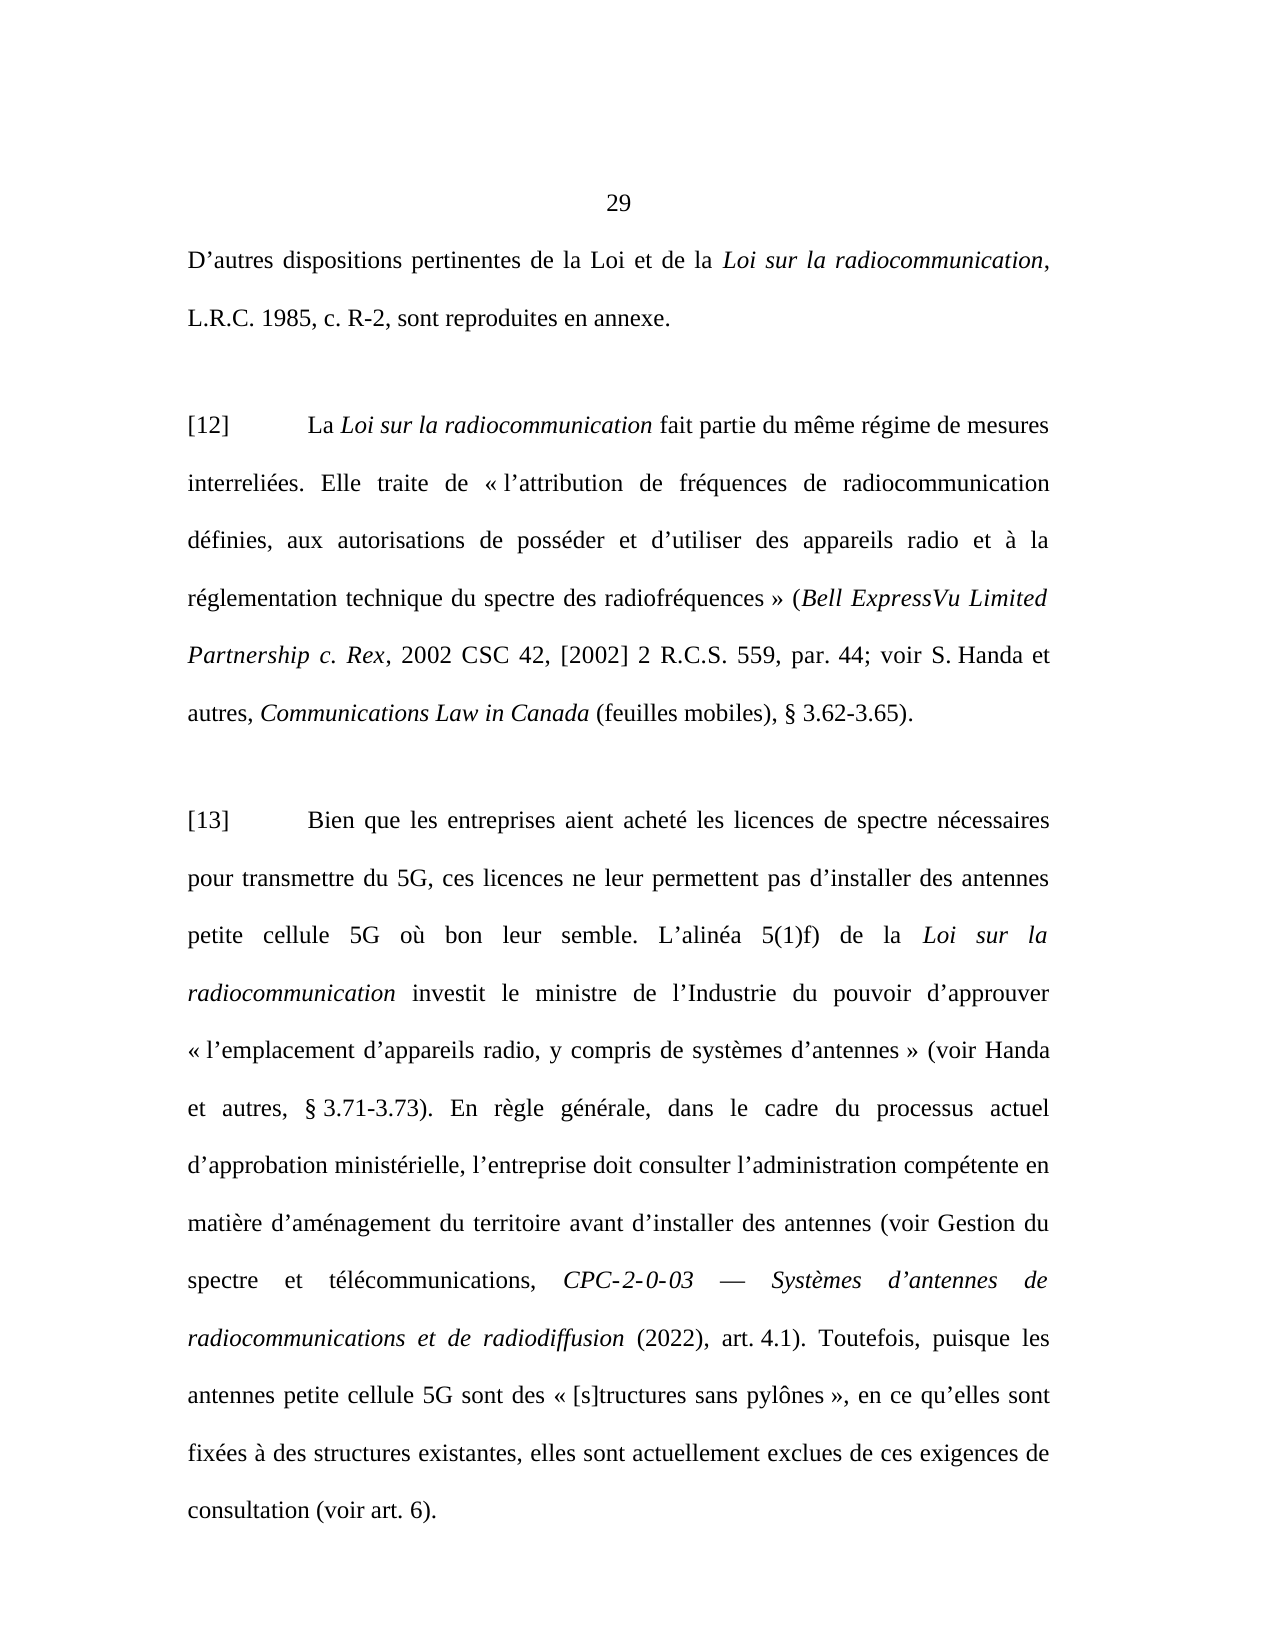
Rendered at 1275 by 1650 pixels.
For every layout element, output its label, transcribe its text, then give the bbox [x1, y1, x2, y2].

text Bien que les entreprises aient acheté les licences de spectre nécessaires pour transmettre du 5G, ces licences ne leur permettent pas d’installer des antennes petite cellule 5G où bon leur semble. L’alinéa 5(1)f) de la Loi sur la radiocommunication investit le ministre de l’Industrie du pouvoir d’approuver « l’emplacement d’appareils radio, y compris de systèmes d’antennes » (voir Handa et autres, § 3.71-3.73). En règle générale, dans le cadre du processus actuel d’approbation ministérielle, l’entreprise doit consulter l’administration compétente en matière d’aménagement du territoire avant d’installer des antennes (voir Gestion du spectre et télécommunications, CPC-2-0-03 — Systèmes d’antennes de radiocommunications et de radiodiffusion (2022), art. 4.1). Toutefois, puisque les antennes petite cellule 5G sont des « [s]tructures sans pylônes », en ce qu’elles sont fixées à des structures existantes, elles sont actuellement exclues de ces exigences de consultation (voir art. 6). [187, 805, 1050, 1524]
text D’autres dispositions pertinentes de la Loi et de la Loi sur la radiocommunication, L.R.C. 1985, c. R-2, sont reproduites en annexe. [187, 245, 1050, 331]
text La Loi sur la radiocommunication fait partie du même régime de mesures interreliées. Elle traite de « l’attribution de fréquences de radiocommunication définies, aux autorisations de posséder et d’utiliser des appareils radio et à la réglementation technique du spectre des radiofréquences » (Bell ExpressVu Limited Partnership c. Rex, 2002 CSC 42, [2002] 2 R.C.S. 559, par. 44; voir S. Handa et autres, Communications Law in Canada (feuilles mobiles), § 3.62-3.65). [187, 410, 1050, 726]
